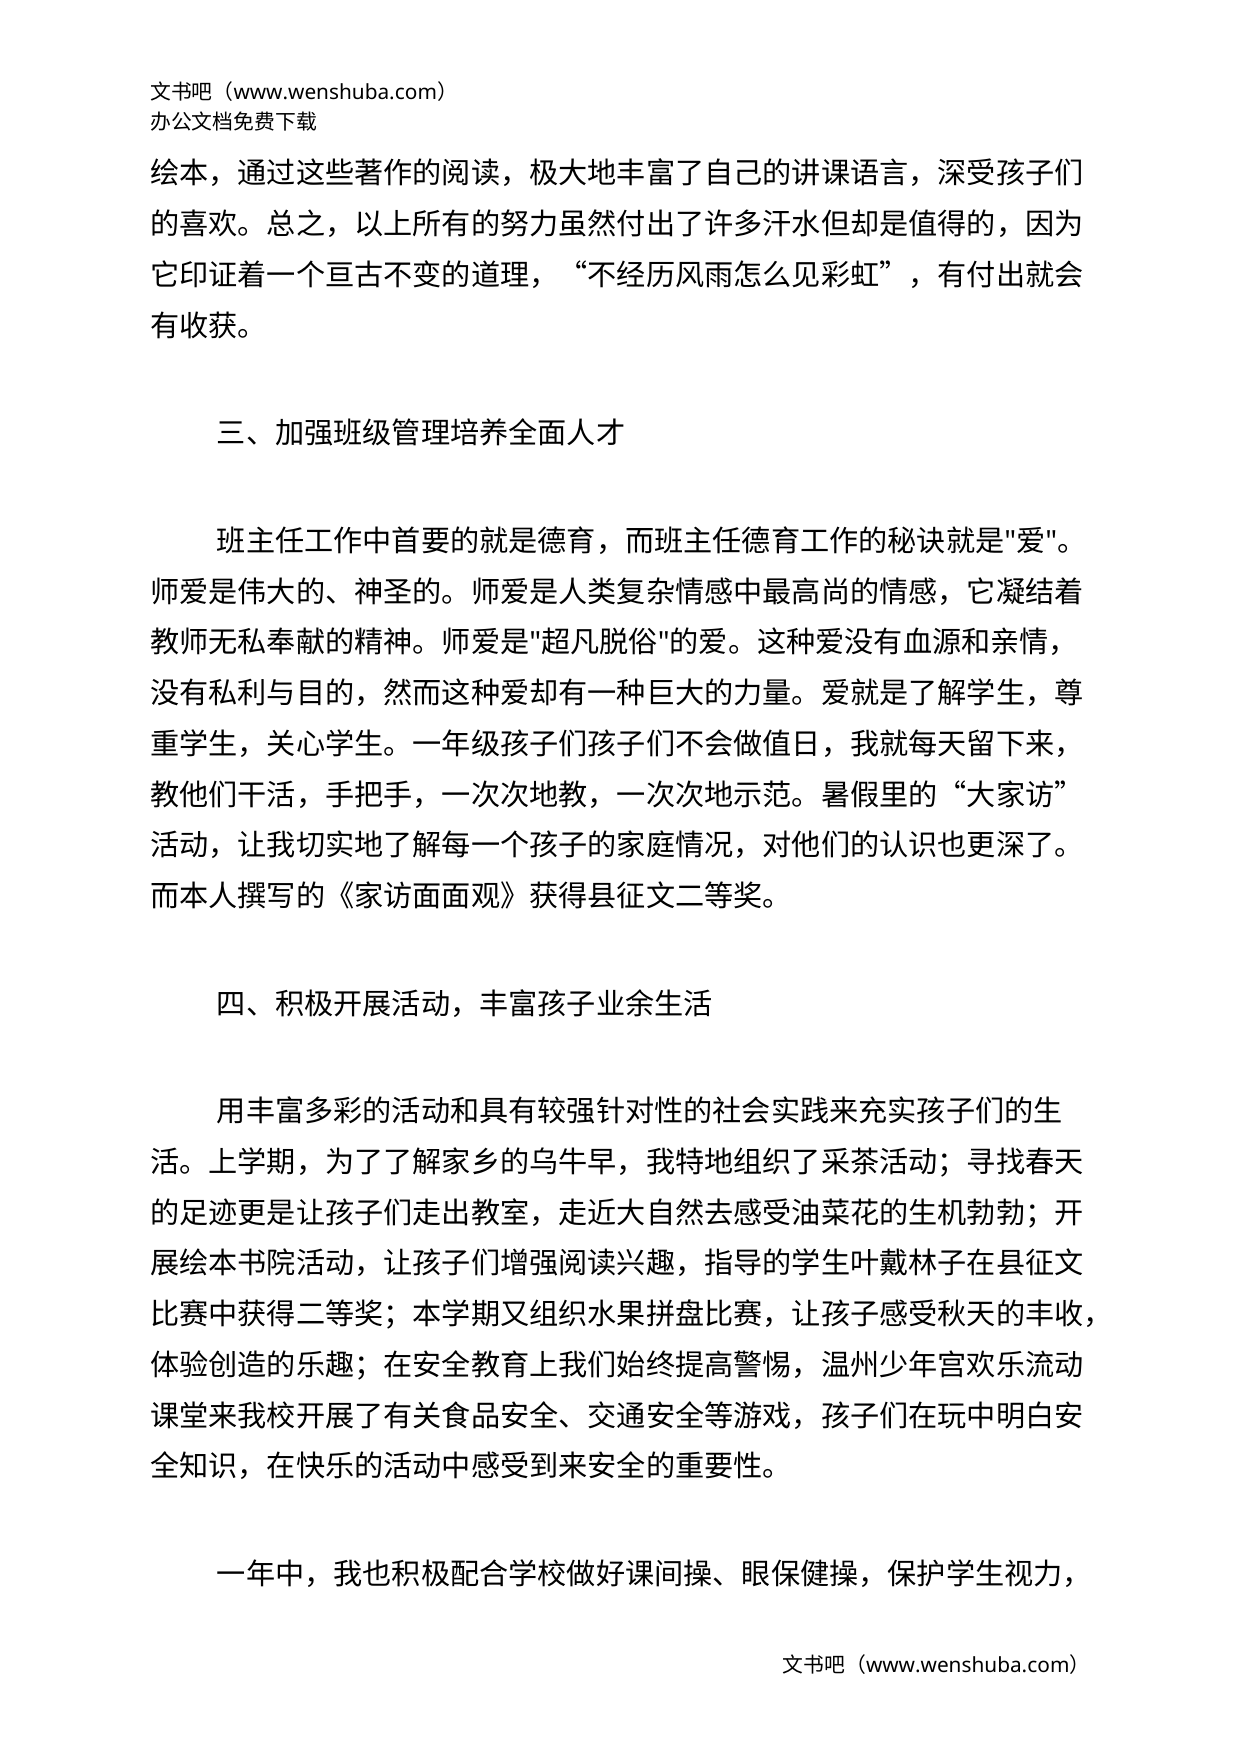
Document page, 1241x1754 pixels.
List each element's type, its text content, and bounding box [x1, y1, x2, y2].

text 三、加强班级管理培养全面人才 [150, 410, 1090, 452]
text 班主任工作中首要的就是德育，而班主任德育工作的秘诀就是"爱"。师爱是伟大的、神圣的。师爱是人类复杂情感中最高尚的情感，它凝结着教师无私奉献的精神。师爱是"超凡脱俗"的爱。这种爱没有血源和亲情，没有私利与目的，然而这种爱却有一种巨大的力量。爱就是了解学生，尊重学生，关心学生。一年级孩子们孩子们不会做值日，我就每天留下来，教他们干活，手把手，一次次地教，一次次地示范。暑假里的“大家访”活动，让我切实地了解每一个孩子的家庭情况，对他们的认识也更深了。而本人撰写的《家访面面观》获得县征文二等奖。 [150, 517, 1090, 915]
text 用丰富多彩的活动和具有较强针对性的社会实践来充实孩子们的生活。上学期，为了了解家乡的乌牛早，我特地组织了采茶活动；寻找春天的足迹更是让孩子们走出教室，走近大自然去感受油菜花的生机勃勃；开展绘本书院活动，让孩子们增强阅读兴趣，指导的学生叶戴林子在县征文比赛中获得二等奖；本学期又组织水果拼盘比赛，让孩子感受秋天的丰收，体验创造的乐趣；在安全教育上我们始终提高警惕，温州少年宫欢乐流动课堂来我校开展了有关食品安全、交通安全等游戏，孩子们在玩中明白安全知识，在快乐的活动中感受到来安全的重要性。 [150, 1088, 1090, 1485]
text 四、积极开展活动，丰富孩子业余生活 [150, 980, 1090, 1023]
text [150, 150, 1090, 344]
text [150, 1551, 1090, 1593]
